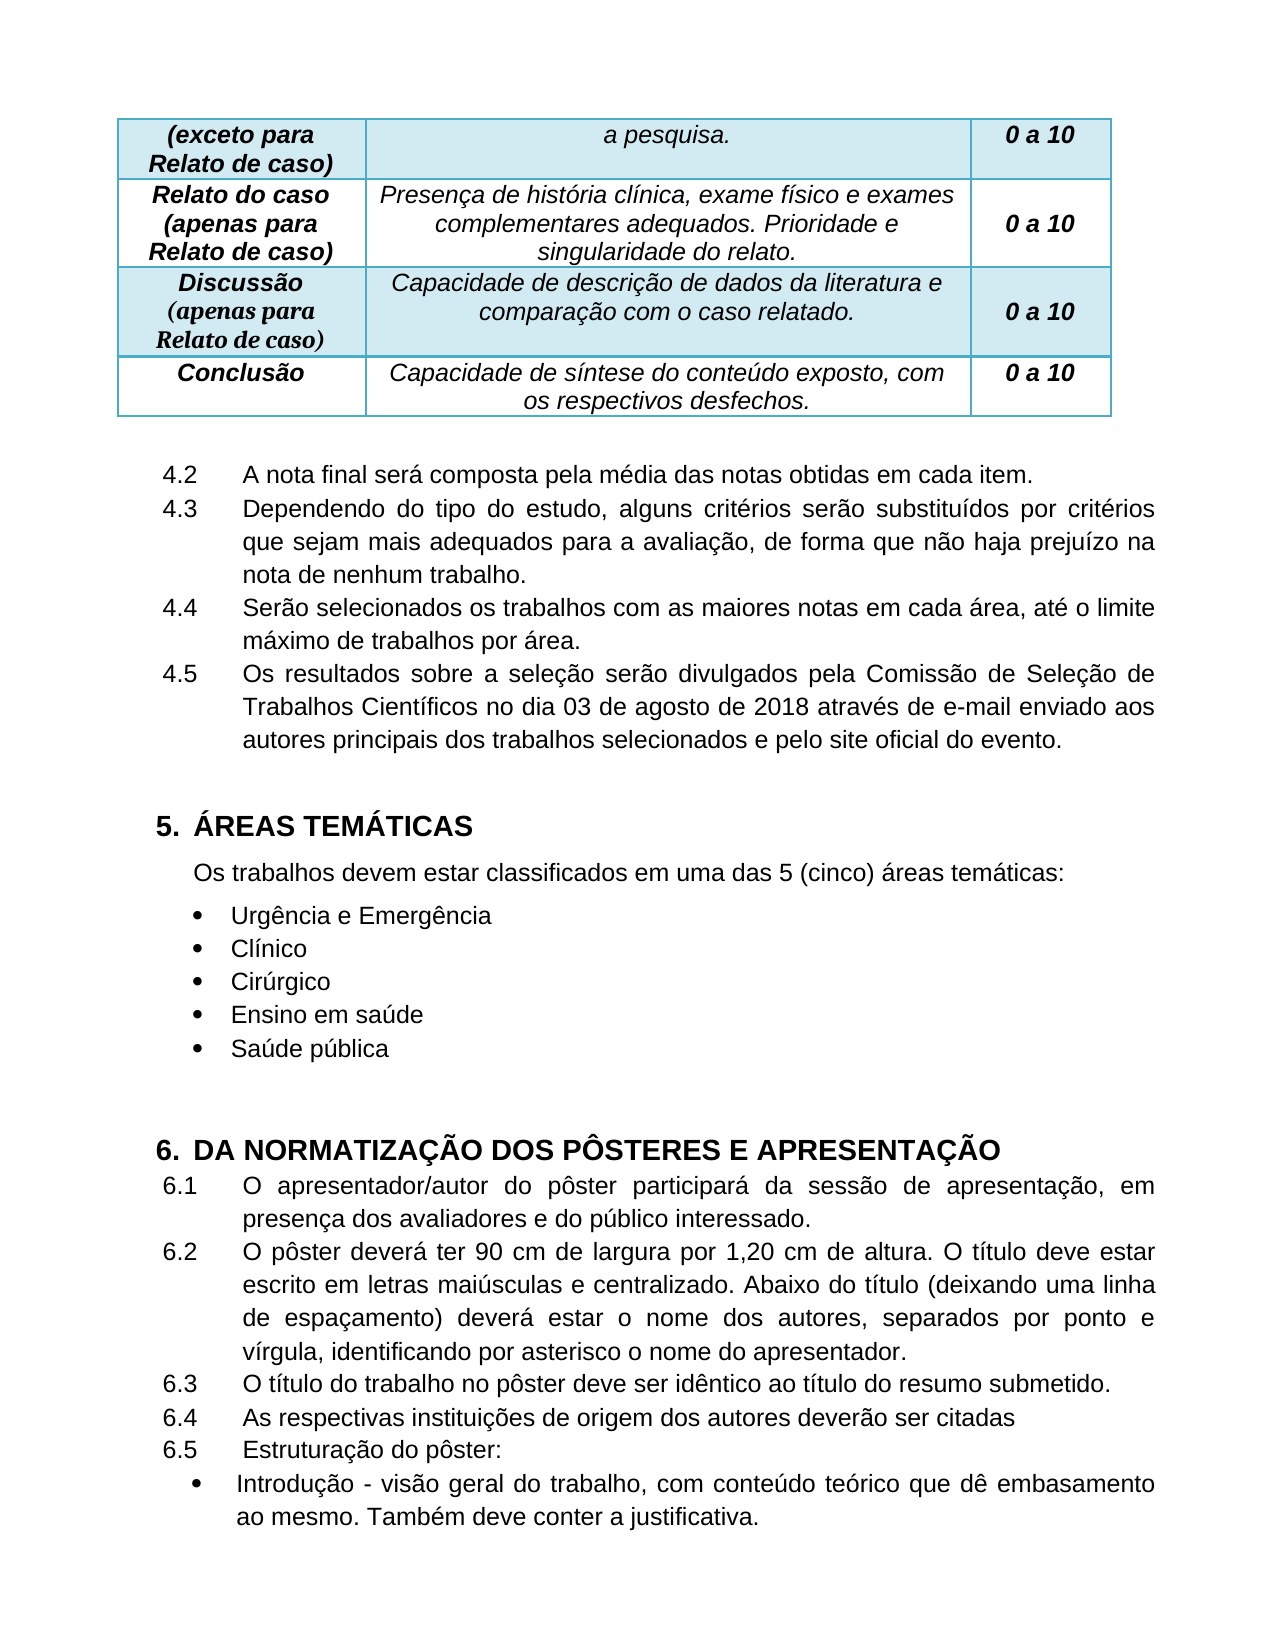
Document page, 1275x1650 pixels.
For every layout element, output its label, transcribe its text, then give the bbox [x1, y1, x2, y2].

list ÁREAS TEMÁTICAS [156, 809, 1157, 842]
table_cell Discussão (apenas para Relato de caso) [119, 268, 365, 355]
list Cirúrgico [193, 967, 1157, 996]
table_cell 0 a 10 [972, 358, 1110, 415]
table_cell 0 a 10 [972, 180, 1110, 266]
table_cell Capacidade de síntese do conteúdo exposto, com os respectivos desfechos. [367, 358, 970, 415]
list O pôster deverá ter 90 cm de largura por 1,20 cm de altura. O título deve estar escrito em letras maiúsculas e centralizado. Abaixo do título (deixando uma linha de espaçamento) deverá estar o nome dos autores, separados por ponto e vírgula, identificando por asterisco o nome do apresentador. [162, 1237, 1157, 1365]
table_cell 0 a 10 [972, 268, 1110, 355]
list Dependendo do tipo do estudo, alguns critérios serão substituídos por critérios que sejam mais adequados para a avaliação, de forma que não haja prejuízo na nota de nenhum trabalho. [162, 493, 1157, 588]
list As respectivas instituições de origem dos autores deverão ser citadas [162, 1402, 1157, 1431]
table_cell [119, 120, 365, 178]
list DA NORMATIZAÇÃO DOS PÔSTERES E APRESENTAÇÃO [156, 1133, 1157, 1166]
list Ensino em saúde [193, 1001, 1157, 1029]
list O apresentador/autor do pôster participará da sessão de apresentação, em presença dos avaliadores e do público interessado. [162, 1171, 1157, 1233]
list Introdução - visão geral do trabalho, com conteúdo teórico que dê embasamento ao mesmo. Também deve conter a justificativa. [192, 1468, 1157, 1530]
text Os trabalhos devem estar classificados em uma das 5 (cinco) áreas temáticas: [118, 858, 1157, 886]
list Estruturação do pôster: [162, 1436, 1157, 1464]
table_cell 0 a 10 [972, 120, 1110, 178]
list Os resultados sobre a seleção serão divulgados pela Comissão de Seleção de Trabalhos Científicos no dia 03 de agosto de 2018 através de e-mail enviado aos autores principais dos trabalhos selecionados e pelo site oficial do evento. [162, 659, 1157, 753]
table_cell Relato do caso (apenas para Relato de caso) [119, 180, 365, 266]
list Urgência e Emergência [193, 901, 1157, 930]
list A nota final será composta pela média das notas obtidas em cada item. [162, 461, 1157, 489]
list Serão selecionados os trabalhos com as maiores notas em cada área, até o limite máximo de trabalhos por área. [162, 593, 1157, 654]
list O título do trabalho no pôster deve ser idêntico ao título do resumo submetido. [162, 1369, 1157, 1398]
table_cell Conclusão [119, 358, 365, 415]
table_cell Capacidade de descrição de dados da literatura e comparação com o caso relatado. [367, 268, 970, 355]
list Clínico [193, 934, 1157, 963]
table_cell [367, 120, 970, 178]
table_cell Presença de história clínica, exame físico e exames complementares adequados. Prioridade e singularidade do relato. [367, 180, 970, 266]
list Saúde pública [193, 1034, 1157, 1062]
